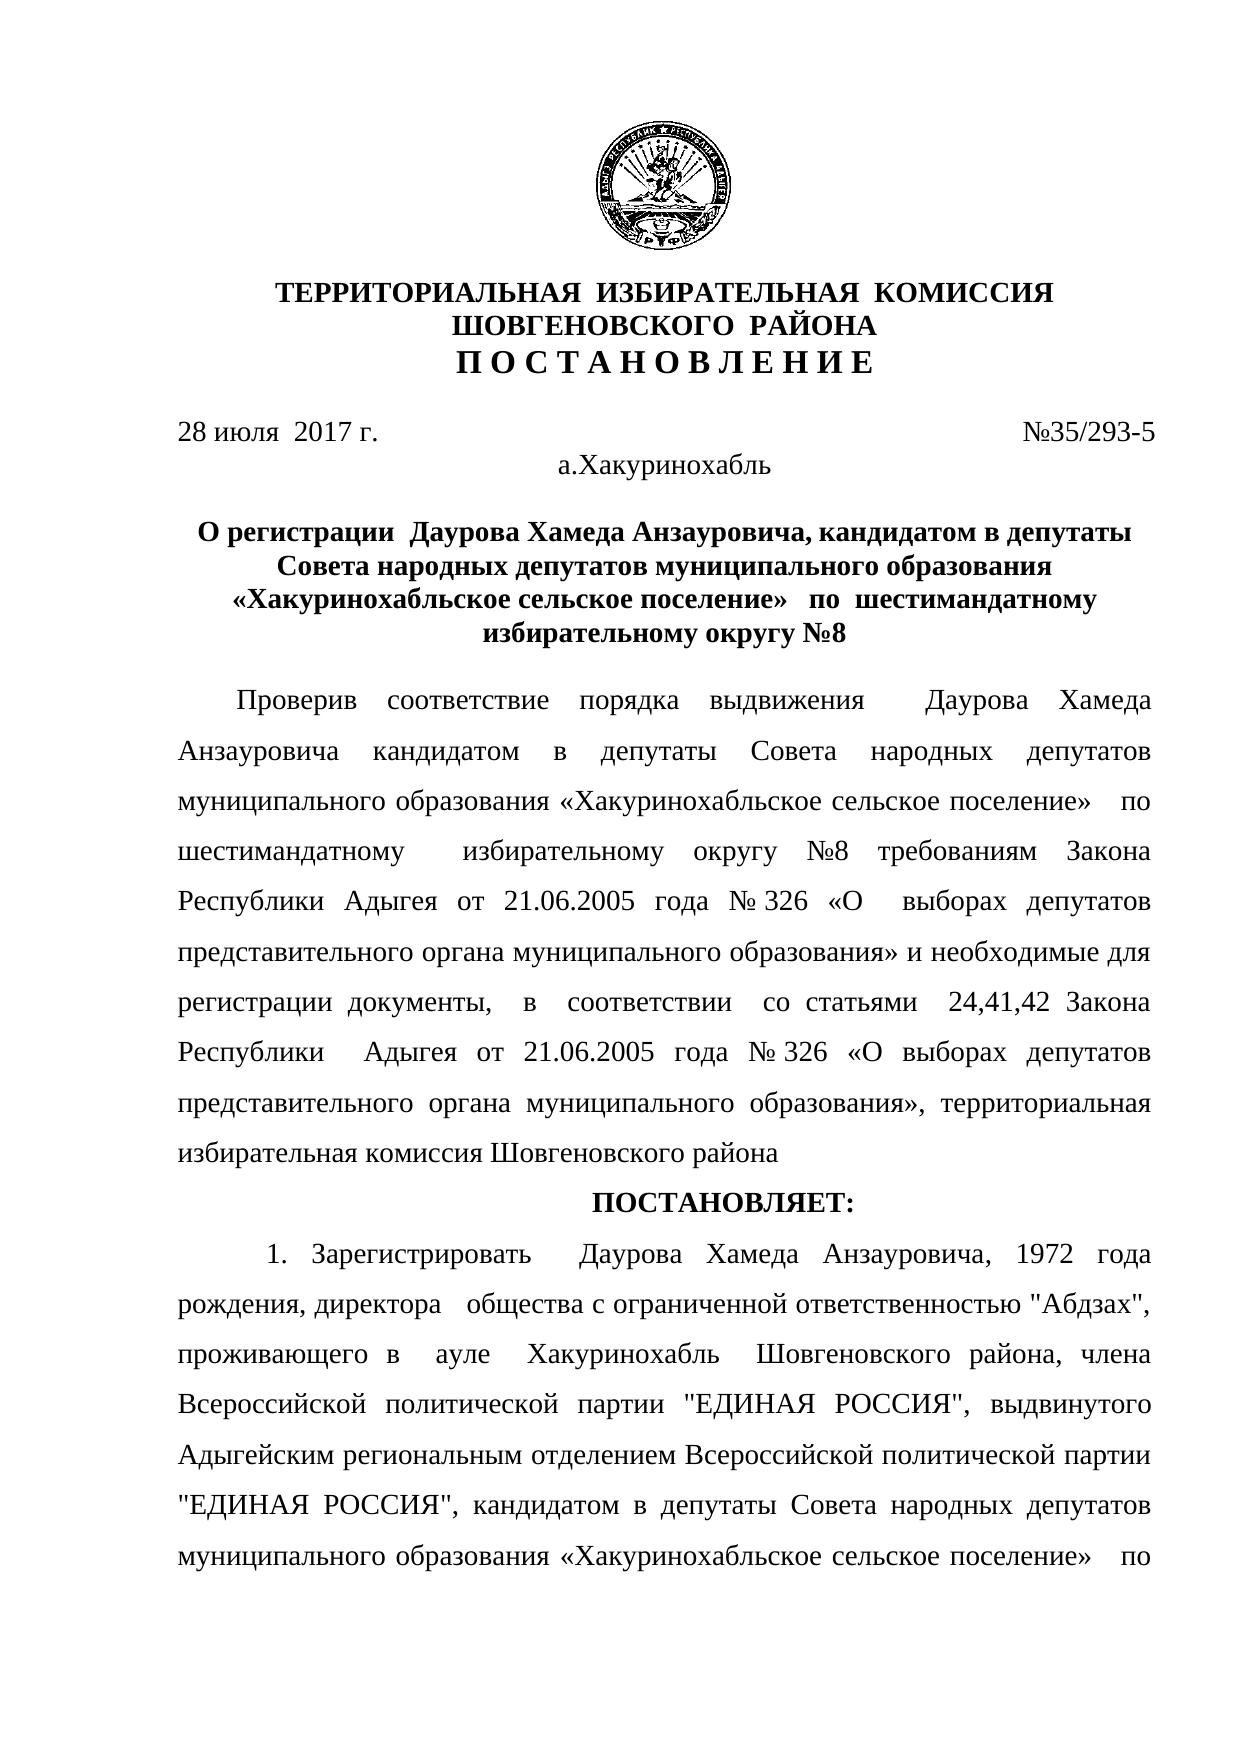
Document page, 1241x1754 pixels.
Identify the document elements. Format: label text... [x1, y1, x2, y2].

table_header №35/293-5 [886, 414, 1167, 447]
text П О С Т А Н О В Л Е Н И Е [177, 342, 1152, 380]
text ТЕРРИТОРИАЛЬНАЯ ИЗБИРАТЕЛЬНАЯ КОМИССИЯ [177, 275, 1152, 308]
text ПОСТАНОВЛЯЕТ: [177, 1185, 1152, 1219]
text О регистрации Даурова Хамеда Анзауровича, кандидатом в депутаты Совета народных депутатов муниципального образования «Хакуринохабльское сельское поселение» по шестимандатному избирательному округу №8 [177, 514, 1152, 649]
text а.Хакуринохабль [177, 447, 1152, 481]
picture [595, 118, 734, 251]
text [177, 1236, 1152, 1571]
table_header 28 июля 2017 г. [166, 414, 886, 447]
text Проверив соответствие порядка выдвижения Даурова Хамеда Анзауровича кандидатом в депутаты Совета народных депутатов муниципального образования «Хакуринохабльское сельское поселение» по шестимандатному избирательному округу №8 требованиям Закона Республики Адыгея от 21.06.2005 года № 326 «О выборах депутатов представительного органа муниципального образования» и необходимые для регистрации документы, в соответствии со статьями 24,41,42 Закона Республики Адыгея от 21.06.2005 года № 326 «О выборах депутатов представительного органа муниципального образования», территориальная избирательная комиссия Шовгеновского района [177, 682, 1152, 1169]
text ШОВГЕНОВСКОГО РАЙОНА [177, 308, 1152, 342]
